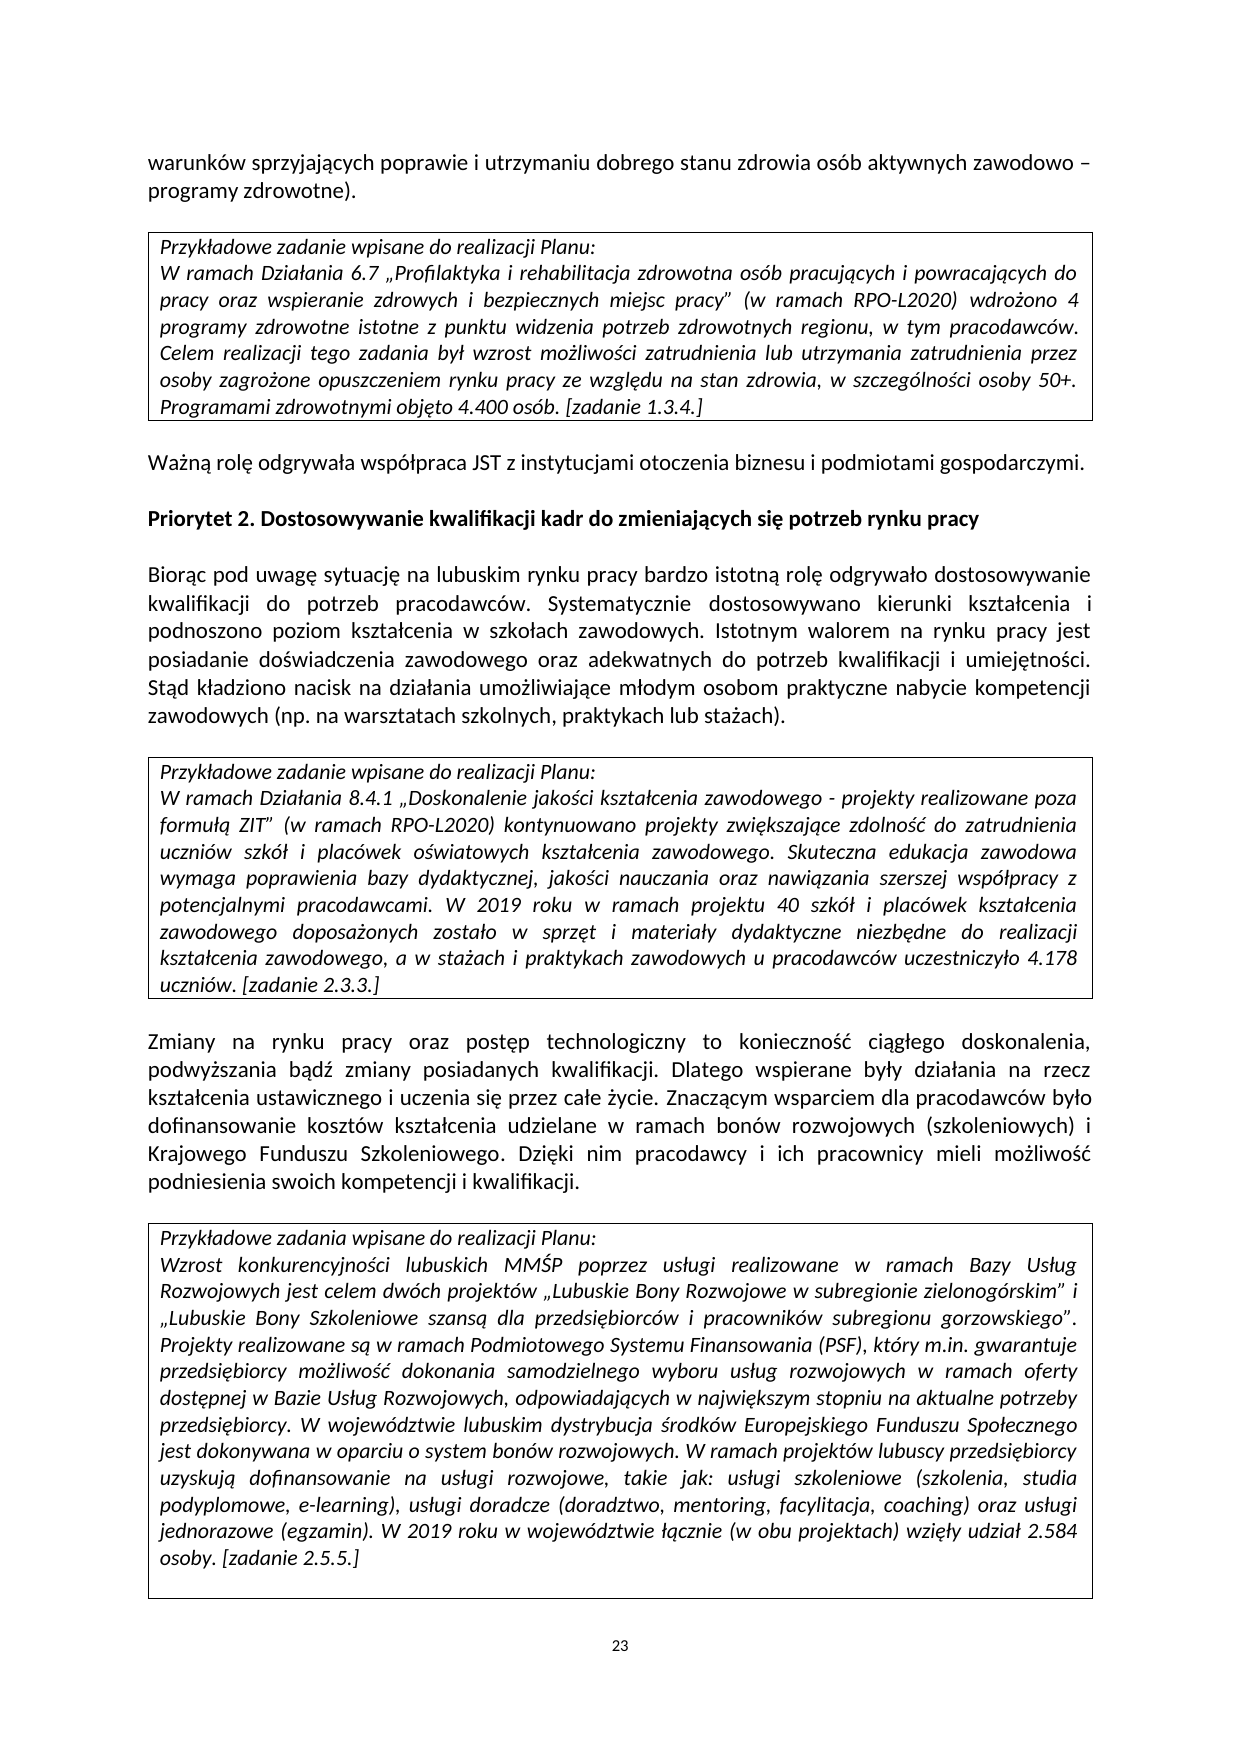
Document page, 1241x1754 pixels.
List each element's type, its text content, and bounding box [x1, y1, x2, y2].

list Priorytet 2. Dostosowywanie kwalifikacji kadr do zmieniających się potrzeb rynku pracy [148, 504, 1092, 533]
text Biorąc pod uwagę sytuację na lubuskim rynku pracy bardzo istotną rolę odgrywało dostosowywanie kwalifikacji do potrzeb pracodawców. Systematycznie dostosowywano kierunki kształcenia i podnoszono poziom kształcenia w szkołach zawodowych. Istotnym walorem na rynku pracy jest posiadanie doświadczenia zawodowego oraz adekwatnych do potrzeb kwalifikacji i umiejętności. Stąd kładziono nacisk na działania umożliwiające młodym osobom praktyczne nabycie kompetencji zawodowych (np. na warsztatach szkolnych, praktykach lub stażach). [148, 561, 1092, 729]
text Ważną rolę odgrywała współpraca JST z instytucjami otoczenia biznesu i podmiotami gospodarczymi. [148, 448, 1092, 477]
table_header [149, 1224, 1092, 1597]
table_header Przykładowe zadanie wpisane do realizacji Planu: W ramach Działania 8.4.1 „Doskonalenie jakości kształcenia zawodowego - projekty realizowane poza formułą ZIT” (w ramach RPO-L2020) kontynuowano projekty zwiększające zdolność do zatrudnienia uczniów szkół i placówek oświatowych kształcenia zawodowego. Skuteczna edukacja zawodowa wymaga poprawienia bazy dydaktycznej, jakości nauczania oraz nawiązania szerszej współpracy z potencjalnymi pracodawcami. W 2019 roku w ramach projektu 40 szkół i placówek kształcenia zawodowego doposażonych zostało w sprzęt i materiały dydaktyczne niezbędne do realizacji kształcenia zawodowego, a w stażach i praktykach zawodowych u pracodawców uczestniczyło 4.178 uczniów. [zadanie 2.3.3.] [149, 758, 1092, 998]
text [148, 148, 1092, 204]
table_header Przykładowe zadanie wpisane do realizacji Planu: W ramach Działania 6.7 „Profilaktyka i rehabilitacja zdrowotna osób pracujących i powracających do pracy oraz wspieranie zdrowych i bezpiecznych miejsc pracy” (w ramach RPO-L2020) wdrożono 4 programy zdrowotne istotne z punktu widzenia potrzeb zdrowotnych regionu, w tym pracodawców. Celem realizacji tego zadania był wzrost możliwości zatrudnienia lub utrzymania zatrudnienia przez osoby zagrożone opuszczeniem rynku pracy ze względu na stan zdrowia, w szczególności osoby 50+. Programami zdrowotnymi objęto 4.400 osób. [zadanie 1.3.4.] [149, 233, 1092, 419]
text Zmiany na rynku pracy oraz postęp technologiczny to konieczność ciągłego doskonalenia, podwyższania bądź zmiany posiadanych kwalifikacji. Dlatego wspierane były działania na rzecz kształcenia ustawicznego i uczenia się przez całe życie. Znaczącym wsparciem dla pracodawców było dofinansowanie kosztów kształcenia udzielane w ramach bonów rozwojowych (szkoleniowych) i Krajowego Funduszu Szkoleniowego. Dzięki nim pracodawcy i ich pracownicy mieli możliwość podniesienia swoich kompetencji i kwalifikacji. [148, 1027, 1092, 1195]
